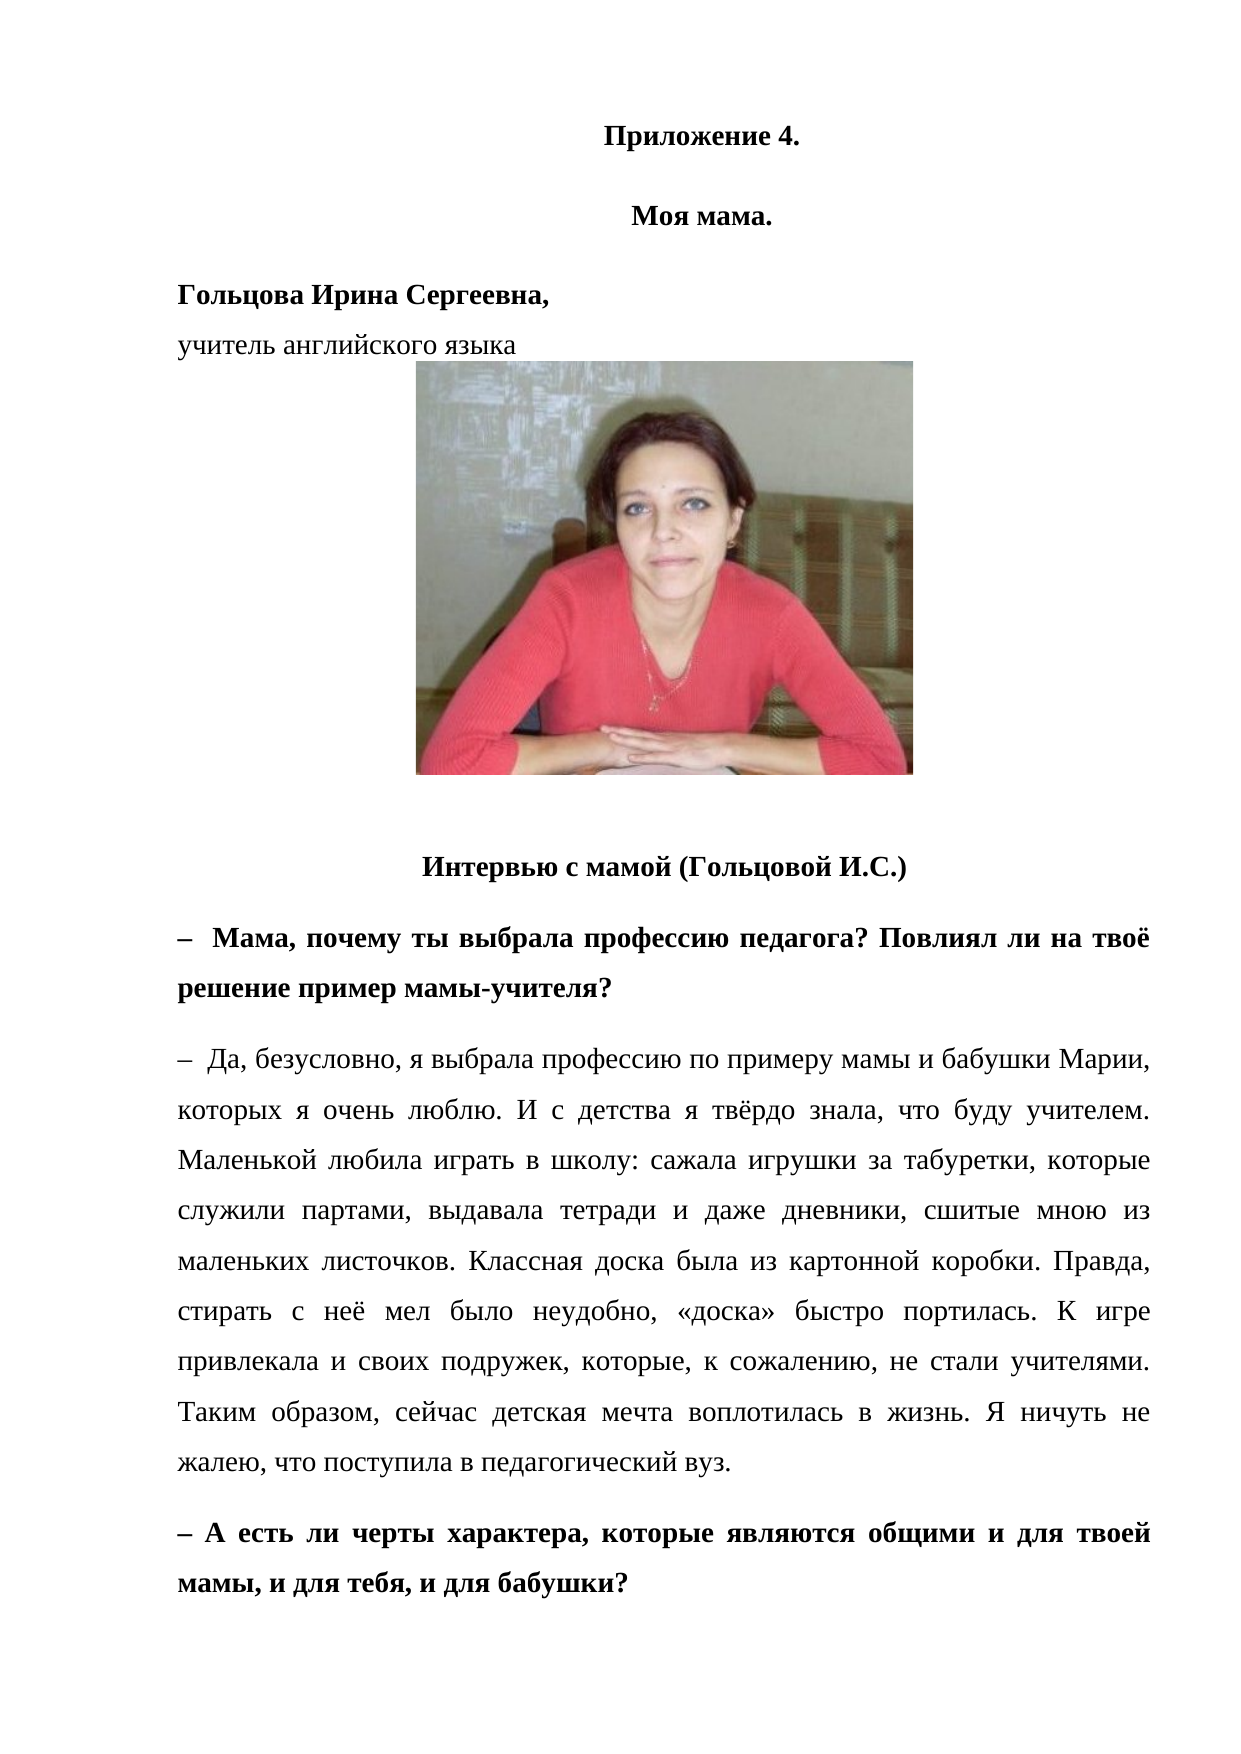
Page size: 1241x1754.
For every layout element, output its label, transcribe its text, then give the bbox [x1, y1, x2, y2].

text Интервью с мамой (Гольцовой И.С.) [177, 849, 1152, 882]
text Гольцова Ирина Сергеевна, [177, 277, 1152, 311]
text Приложение 4. [252, 118, 1152, 152]
text – Мама, почему ты выбрала профессию педагога? Повлиял ли на твоё решение пример мамы-учителя? [177, 920, 1152, 1004]
picture [415, 361, 914, 775]
text – А есть ли черты характера, которые являются общими и для твоей мамы, и для тебя, и для бабушки? [177, 1515, 1152, 1599]
text – Да, безусловно, я выбрала профессию по примеру мамы и бабушки Марии, которых я очень люблю. И с детства я твёрдо знала, что буду учителем. Маленькой любила играть в школу: сажала игрушки за табуретки, которые служили партами, выдавала тетради и даже дневники, сшитые мною из маленьких листочков. Классная доска была из картонной коробки. Правда, стирать с неё мел было неудобно, «доска» быстро портилась. К игре привлекала и своих подружек, которые, к сожалению, не стали учителями. Таким образом, сейчас детская мечта воплотилась в жизнь. Я ничуть не жалею, что поступила в педагогический вуз. [177, 1041, 1152, 1477]
text Моя мама. [252, 198, 1152, 231]
text учитель английского языка [177, 327, 1152, 361]
